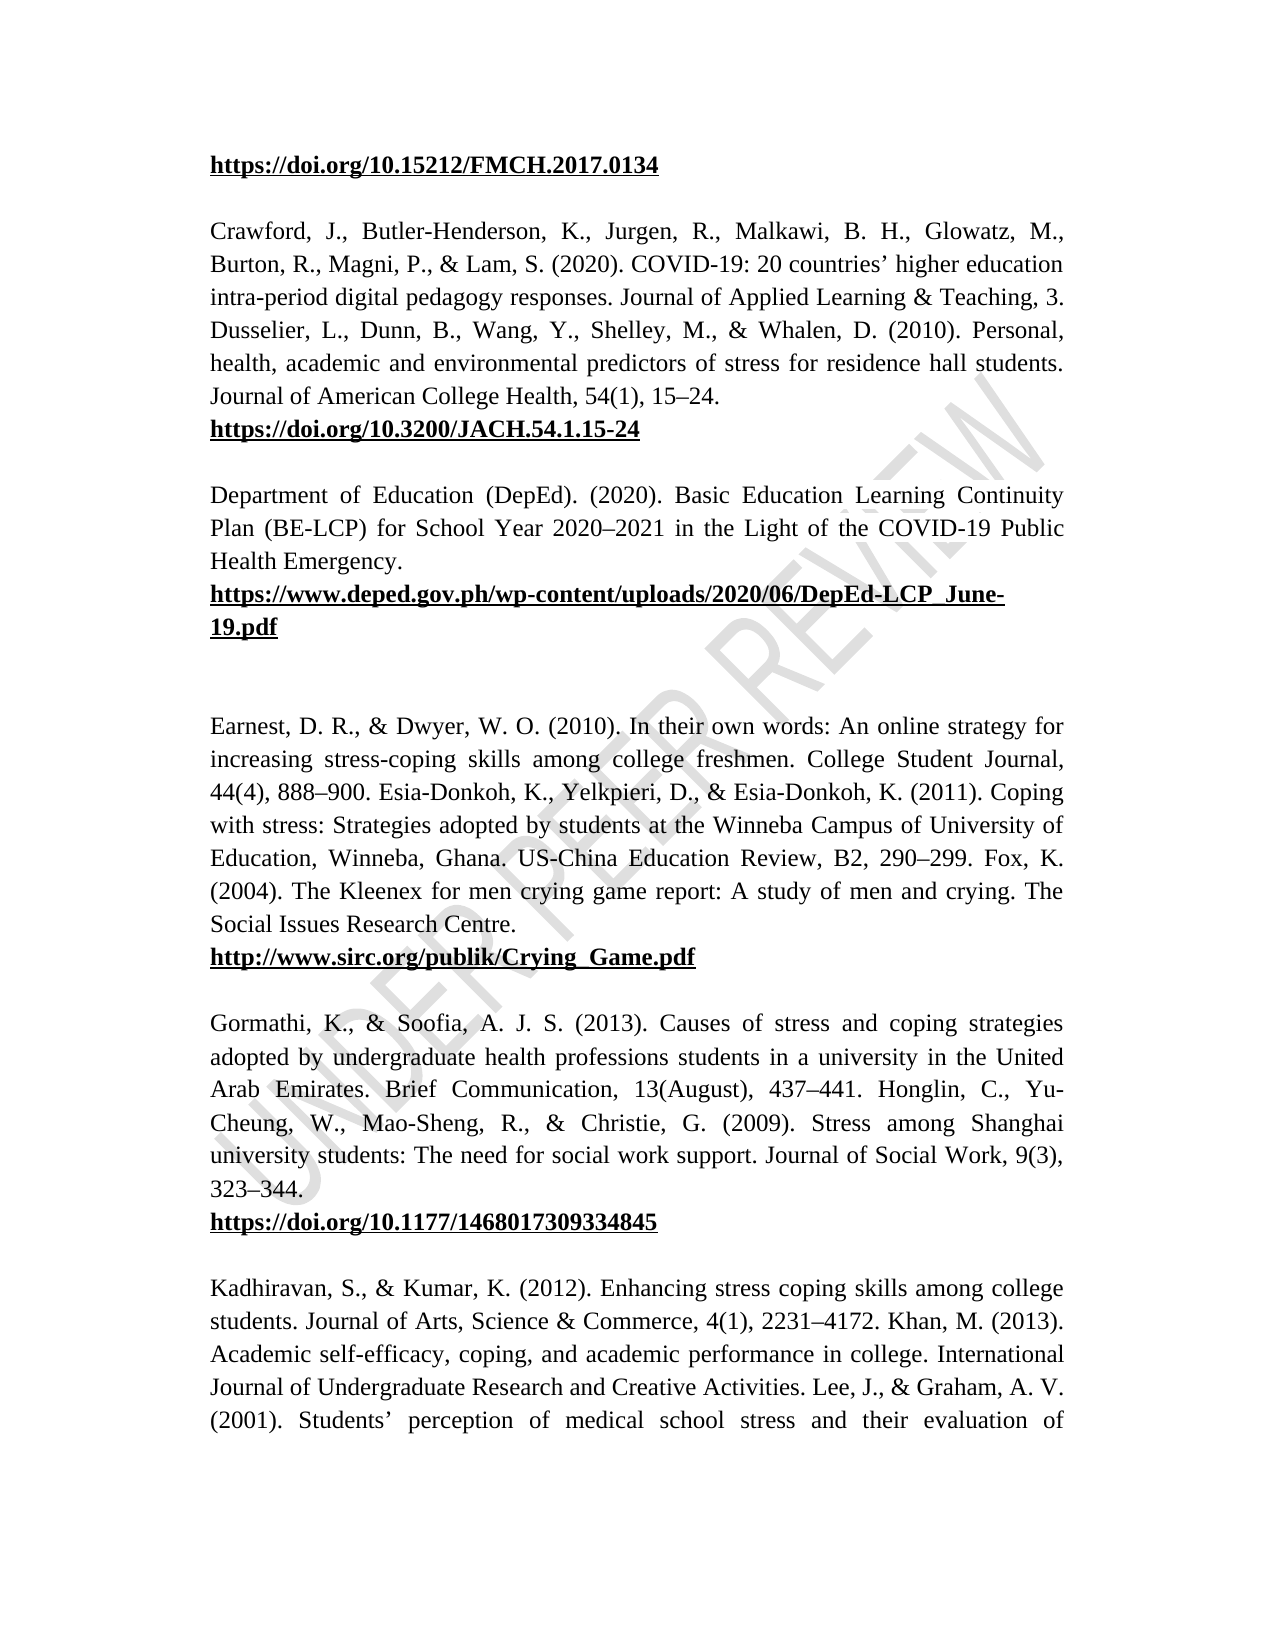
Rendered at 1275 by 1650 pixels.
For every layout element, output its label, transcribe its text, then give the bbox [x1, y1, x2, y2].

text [210, 1273, 1065, 1433]
text Crawford, J., Butler-Henderson, K., Jurgen, R., Malkawi, B. H., Glowatz, M., Burton, R., Magni, P., & Lam, S. (2020). COVID-19: 20 countries’ higher education intra-period digital pedagogy responses. Journal of Applied Learning & Teaching, 3. Dusselier, L., Dunn, B., Wang, Y., Shelley, M., & Whalen, D. (2010). Personal, health, academic and environmental predictors of stress for residence hall students. Journal of American College Health, 54(1), 15–24. [210, 216, 1065, 410]
text http://www.sirc.org/publik/Crying_Game.pdf [210, 942, 1065, 971]
text https://doi.org/10.3200/JACH.54.1.15-24 [210, 414, 1065, 443]
text https://www.deped.gov.ph/wp-content/uploads/2020/06/DepEd-LCP_June-19.pdf [210, 579, 1065, 641]
text Gormathi, K., & Soofia, A. J. S. (2013). Causes of stress and coping strategies adopted by undergraduate health professions students in a university in the United Arab Emirates. Brief Communication, 13(August), 437–441. Honglin, C., Yu-Cheung, W., Mao-Sheng, R., & Christie, G. (2009). Stress among Shanghai university students: The need for social work support. Journal of Social Work, 9(3), 323–344. [210, 1008, 1065, 1202]
text https://doi.org/10.15212/FMCH.2017.0134 [210, 150, 1065, 179]
text Department of Education (DepEd). (2020). Basic Education Learning Continuity Plan (BE-LCP) for School Year 2020–2021 in the Light of the COVID-19 Public Health Emergency. [210, 542, 1065, 575]
text https://doi.org/10.1177/1468017309334845 [210, 1207, 1065, 1235]
text Earnest, D. R., & Dwyer, W. O. (2010). In their own words: An online strategy for increasing stress-coping skills among college freshmen. College Student Journal, 44(4), 888–900. Esia-Donkoh, K., Yelkpieri, D., & Esia-Donkoh, K. (2011). Coping with stress: Strategies adopted by students at the Winneba Campus of University of Education, Winneba, Ghana. US-China Education Review, B2, 290–299. Fox, K. (2004). The Kleenex for men crying game report: A study of men and crying. The Social Issues Research Centre. [210, 711, 1065, 938]
